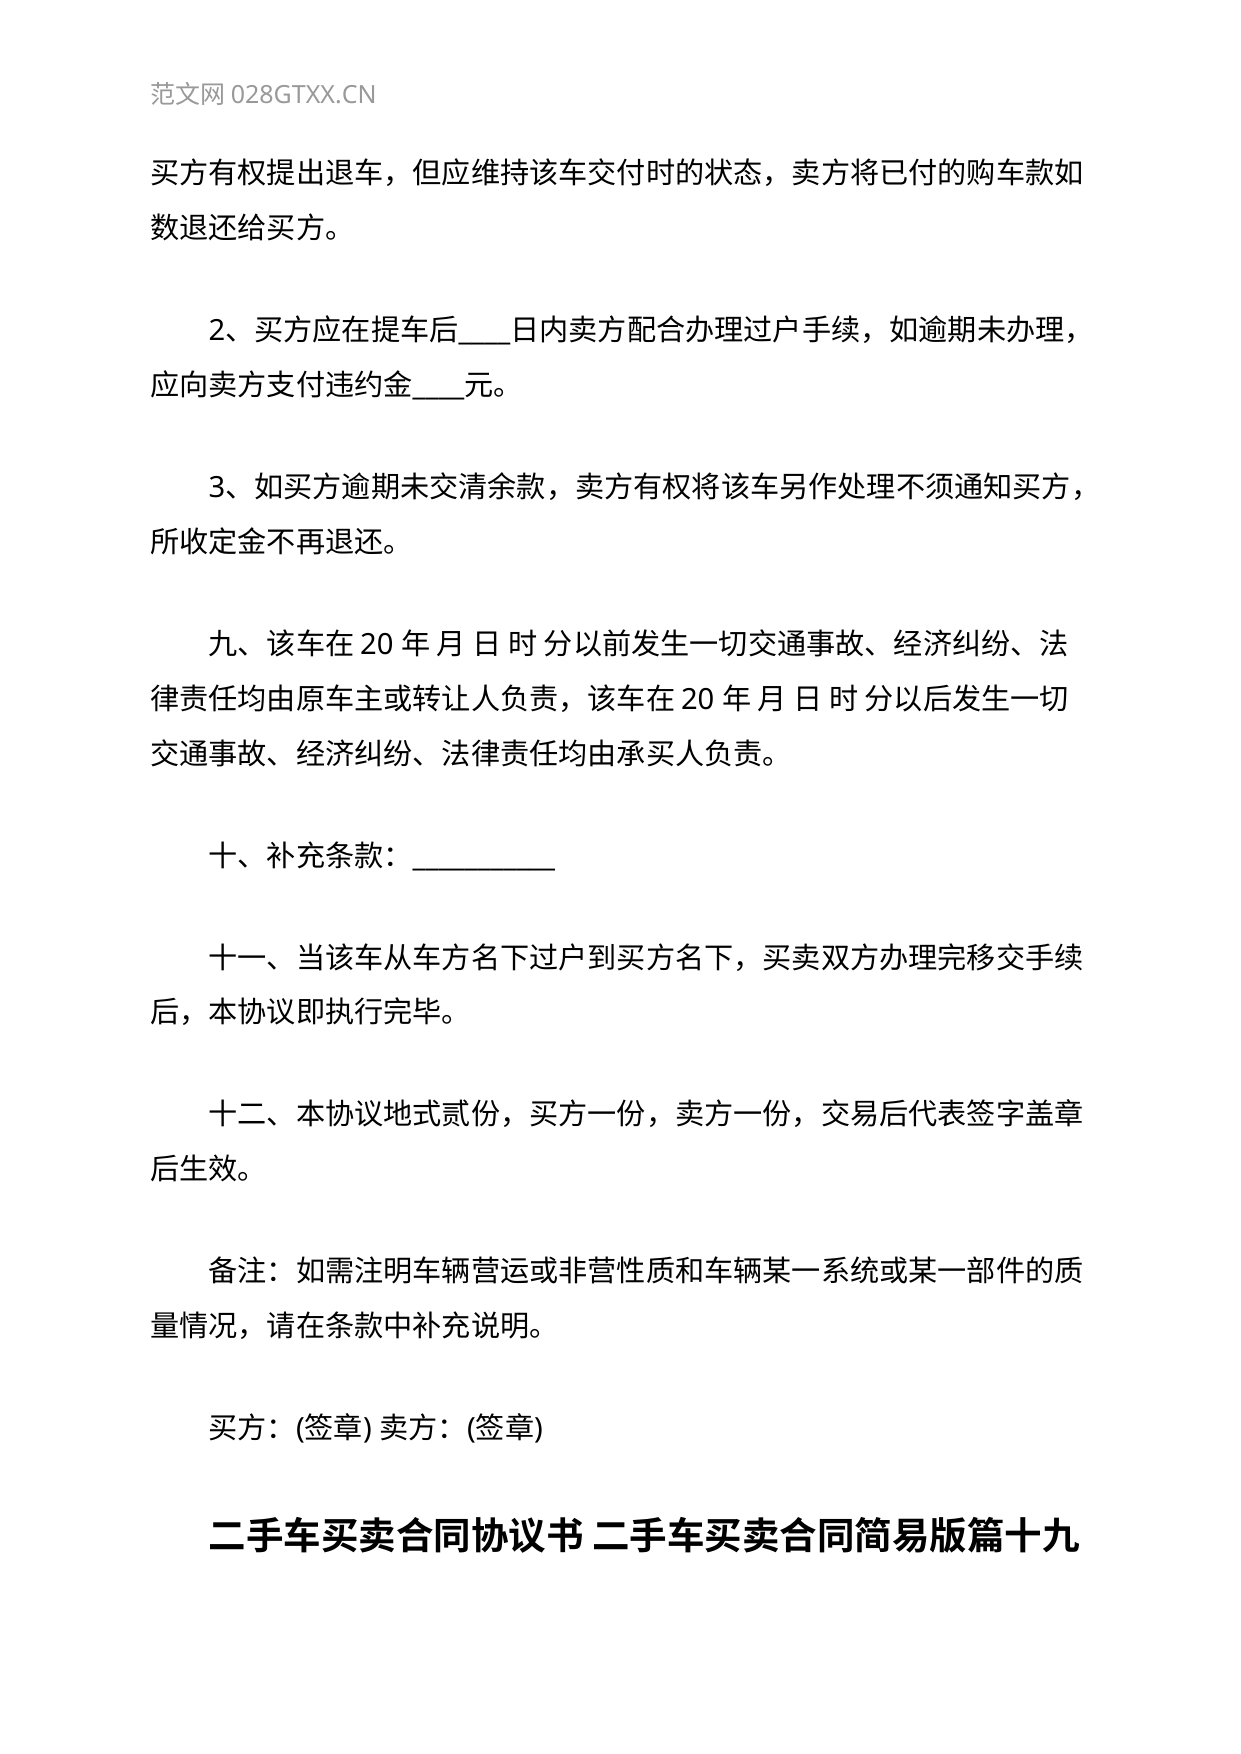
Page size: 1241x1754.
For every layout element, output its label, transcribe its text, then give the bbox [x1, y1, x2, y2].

text 九、该车在20 年 月 日 时 分以前发生一切交通事故、经济纠纷、法律责任均由原车主或转让人负责，该车在20 年 月 日 时 分以后发生一切交通事故、经济纠纷、法律责任均由承买人负责。 [150, 620, 1090, 773]
text 2、买方应在提车后____日内卖方配合办理过户手续，如逾期未办理，应向卖方支付违约金____元。 [150, 307, 1090, 404]
text 十一、当该车从车方名下过户到买方名下，买卖双方办理完移交手续后，本协议即执行完毕。 [150, 934, 1090, 1031]
text 备注：如需注明车辆营运或非营性质和车辆某一系统或某一部件的质量情况，请在条款中补充说明。 [150, 1247, 1090, 1345]
text 买方：(签章) 卖方：(签章) [150, 1404, 1090, 1447]
text 二手车买卖合同协议书 二手车买卖合同简易版篇十九 [150, 1506, 1090, 1560]
text 3、如买方逾期未交清余款，卖方有权将该车另作处理不须通知买方，所收定金不再退还。 [150, 464, 1090, 561]
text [150, 150, 1090, 247]
text 十、补充条款：___________ [150, 832, 1090, 874]
text 十二、本协议地式贰份，买方一份，卖方一份，交易后代表签字盖章后生效。 [150, 1091, 1090, 1188]
